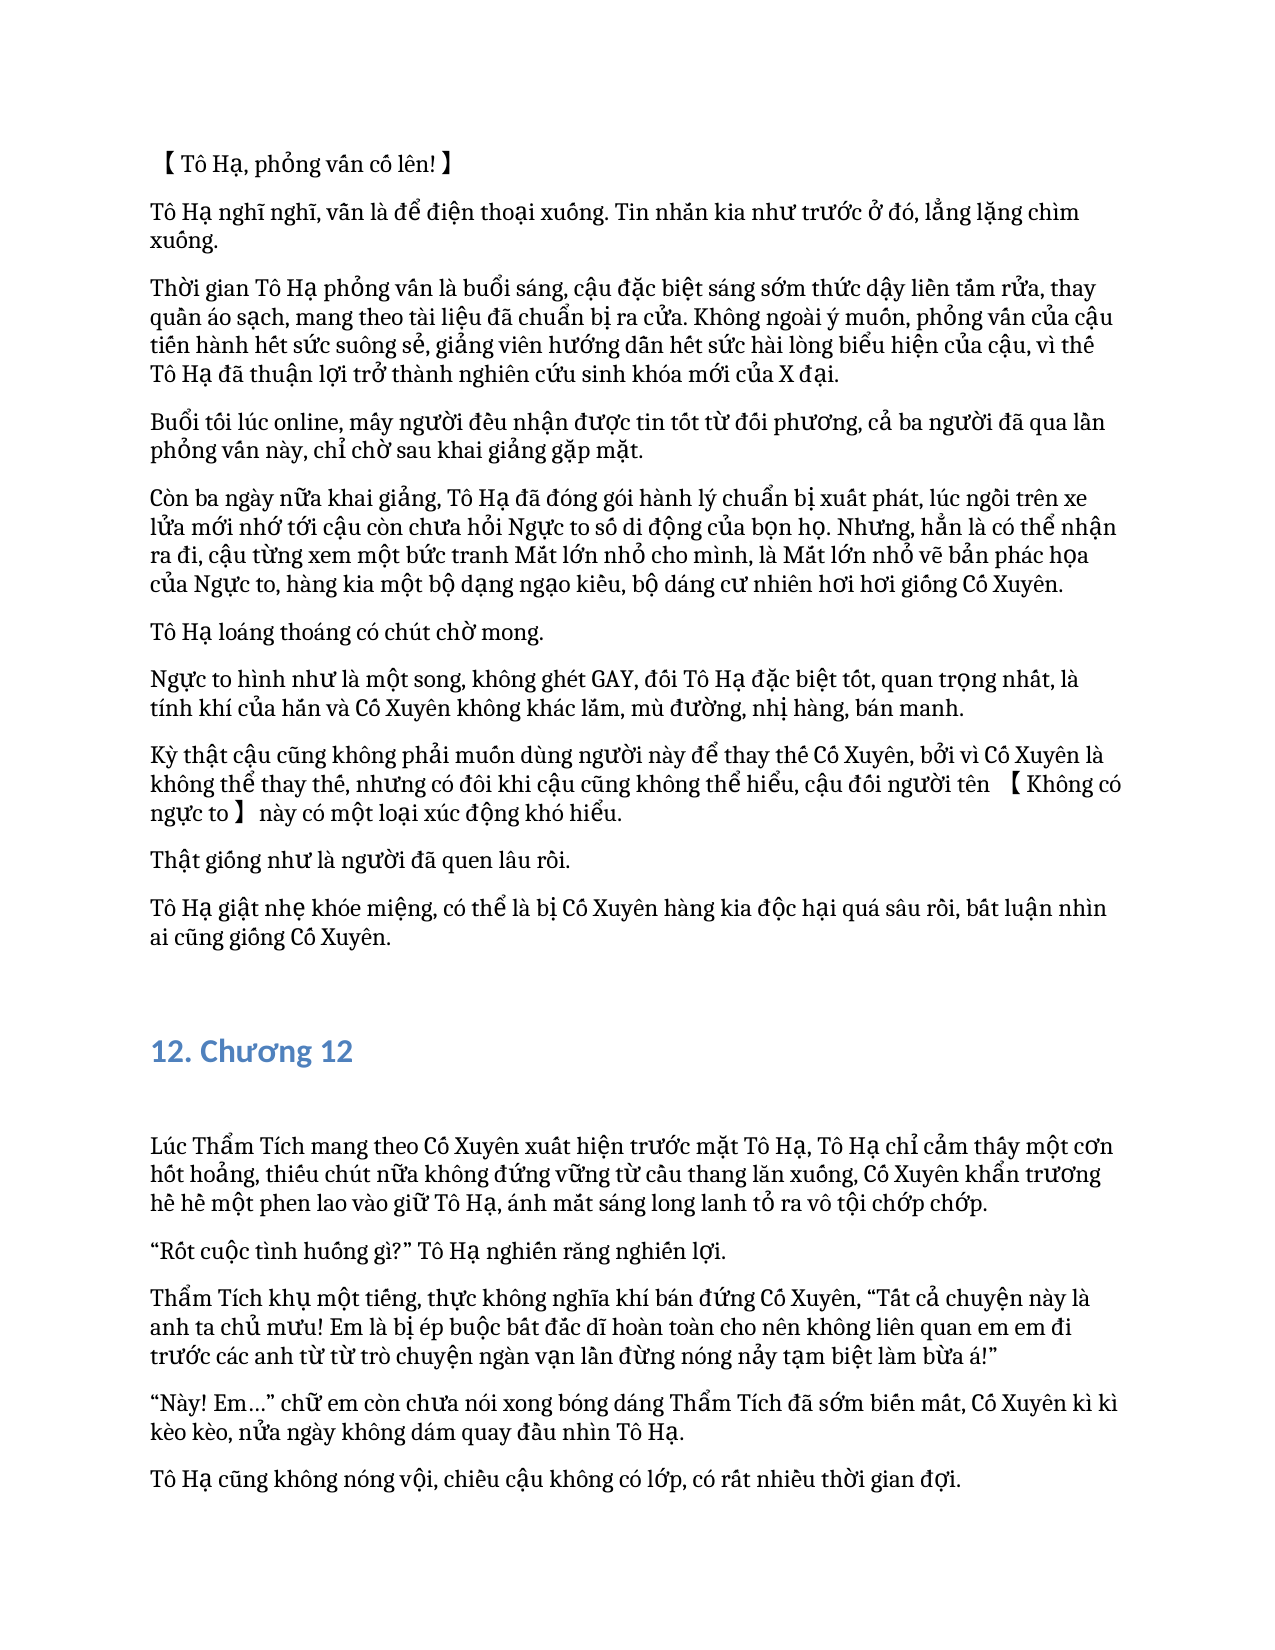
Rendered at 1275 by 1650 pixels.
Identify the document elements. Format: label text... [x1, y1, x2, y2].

text Kỳ thật cậu cũng không phải muốn dùng người này để thay thế Cố Xuyên, bởi vì Cố Xuyên là không thể thay thế, nhưng có đôi khi cậu cũng không thể hiểu, cậu đối người tên 【 Không có ngực to 】này có một loại xúc động khó hiểu. [150, 741, 1125, 827]
text “Này! Em…” chữ em còn chưa nói xong bóng dáng Thẩm Tích đã sớm biến mất, Cố Xuyên kì kì kèo kèo, nửa ngày không dám quay đầu nhìn Tô Hạ. [150, 1389, 1125, 1447]
text Thật giống như là người đã quen lâu rồi. [150, 846, 1125, 875]
text Tô Hạ loáng thoáng có chút chờ mong. [150, 617, 1125, 646]
text Thẩm Tích khụ một tiếng, thực không nghĩa khí bán đứng Cố Xuyên, “Tất cả chuyện này là anh ta chủ mưu! Em là bị ép buộc bất đắc dĩ hoàn toàn cho nên không liên quan em em đi trước các anh từ từ trò chuyện ngàn vạn lần đừng nóng nảy tạm biệt làm bừa á!” [150, 1284, 1125, 1370]
text Thời gian Tô Hạ phỏng vấn là buổi sáng, cậu đặc biệt sáng sớm thức dậy liền tắm rửa, thay quần áo sạch, mang theo tài liệu đã chuẩn bị ra cửa. Không ngoài ý muốn, phỏng vấn của cậu tiến hành hết sức suông sẻ, giảng viên hướng dẫn hết sức hài lòng biểu hiện của cậu, vì thế Tô Hạ đã thuận lợi trở thành nghiên cứu sinh khóa mới của X đại. [150, 274, 1125, 389]
text 【 Tô Hạ, phỏng vấn cố lên! 】 [150, 150, 1125, 179]
text Buổi tối lúc online, mấy người đều nhận được tin tốt từ đối phương, cả ba người đã qua lần phỏng vấn này, chỉ chờ sau khai giảng gặp mặt. [150, 407, 1125, 465]
text Lúc Thẩm Tích mang theo Cố Xuyên xuất hiện trước mặt Tô Hạ, Tô Hạ chỉ cảm thấy một cơn hốt hoảng, thiếu chút nữa không đứng vững từ cầu thang lăn xuống, Cố Xuyên khẩn trương hề hề một phen lao vào giữ Tô Hạ, ánh mắt sáng long lanh tỏ ra vô tội chớp chớp. [150, 1074, 1125, 1218]
text Tô Hạ giật nhẹ khóe miệng, có thể là bị Cố Xuyên hàng kia độc hại quá sâu rồi, bất luận nhìn ai cũng giống Cố Xuyên. [150, 894, 1125, 1009]
text “Rốt cuộc tình huống gì?” Tô Hạ nghiến răng nghiến lợi. [150, 1237, 1125, 1265]
text Tô Hạ nghĩ nghĩ, vẫn là để điện thoại xuống. Tin nhắn kia như trước ở đó, lẳng lặng chìm xuống. [150, 197, 1125, 255]
text Tô Hạ cũng không nóng vội, chiều cậu không có lớp, có rất nhiều thời gian đợi. [150, 1465, 1125, 1494]
subtitle 12. Chương 12 [150, 1029, 1125, 1070]
text Ngực to hình như là một song, không ghét GAY, đối Tô Hạ đặc biệt tốt, quan trọng nhất, là tính khí của hắn và Cố Xuyên không khác lắm, mù đường, nhị hàng, bán manh. [150, 665, 1125, 722]
text Còn ba ngày nữa khai giảng, Tô Hạ đã đóng gói hành lý chuẩn bị xuất phát, lúc ngồi trên xe lửa mới nhớ tới cậu còn chưa hỏi Ngực to số di động của bọn họ. Nhưng, hẳn là có thể nhận ra đi, cậu từng xem một bức tranh Mắt lớn nhỏ cho mình, là Mắt lớn nhỏ vẽ bản phác họa của Ngực to, hàng kia một bộ dạng ngạo kiều, bộ dáng cư nhiên hơi hơi giống Cố Xuyên. [150, 484, 1125, 599]
